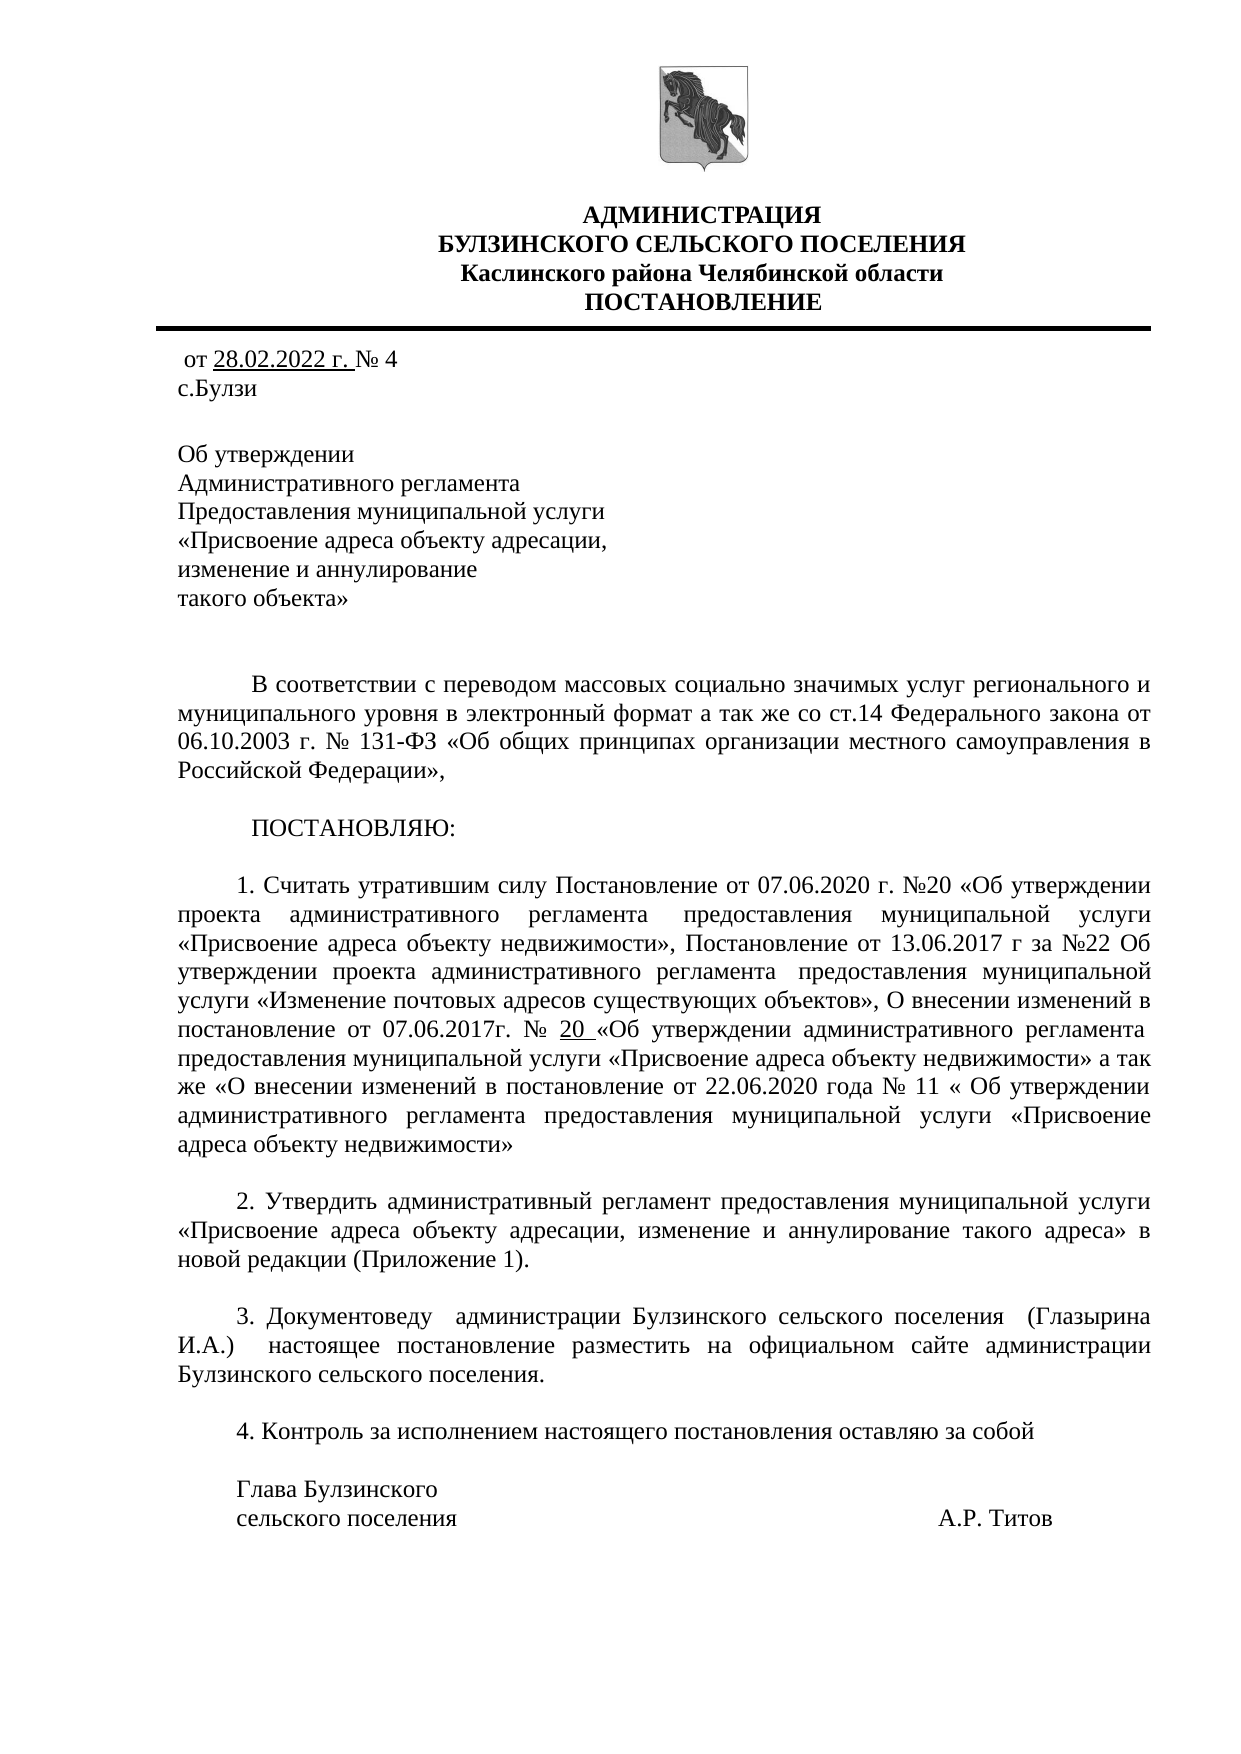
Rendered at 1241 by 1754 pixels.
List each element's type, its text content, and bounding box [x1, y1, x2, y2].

text «Присвоение адреса объекту адресации, [177, 525, 1152, 554]
text Об утверждении [177, 439, 1152, 468]
table_cell от 28.02.2022 г. № 4 с.Булзи [166, 316, 1182, 439]
text 1. Считать утратившим силу Постановление от 07.06.2020 г. №20 «Об утверждении проекта административного регламента предоставления муниципальной услуги «Присвоение адреса объекту недвижимости», Постановление от 13.06.2017 г за №22 Об утверждении проекта административного регламента предоставления муниципальной услуги «Изменение почтовых адресов существующих объектов», О внесении изменений в постановление от 07.06.2017г. № 20 «Об утверждении административного регламента предоставления муниципальной услуги «Присвоение адреса объекту недвижимости» а так же «О внесении изменений в постановление от 22.06.2020 года № 11 « Об утверждении административного регламента предоставления муниципальной услуги «Присвоение адреса объекту недвижимости» [177, 870, 1152, 1158]
text Административного регламента [177, 468, 1152, 496]
text 3. Документоведу администрации Булзинского сельского поселения (Глазырина И.А.) настоящее постановление разместить на официальном сайте администрации Булзинского сельского поселения. [177, 1301, 1152, 1388]
text 4. Контроль за исполнением настоящего постановления оставляю за собой [177, 1416, 1152, 1445]
text ПОСТАНОВЛЯЮ: [177, 813, 1152, 841]
text 2. Утвердить административный регламент предоставления муниципальной услуги «Присвоение адреса объекту адресации, изменение и аннулирование такого адреса» в новой редакции (Приложение 1). [177, 1186, 1152, 1273]
text Предоставления муниципальной услуги [177, 496, 1152, 525]
text такого объекта» [177, 583, 1152, 611]
text Глава Булзинского [177, 1474, 1152, 1503]
text сельского поселения А.Р. Титов [177, 1503, 1152, 1531]
table_header АДМИНИСТРАЦИЯ БУЛЗИНСКОГО СЕЛЬСКОГО ПОСЕЛЕНИЯ Каслинского района Челябинской области ПОСТАНОВЛЕНИЕ [166, 66, 1182, 316]
text В соответствии с переводом массовых социально значимых услуг регионального и муниципального уровня в электронный формат а так же со ст.14 Федерального закона от 06.10.2003 г. № 131-ФЗ «Об общих принципах организации местного самоуправления в Российской Федерации», [177, 669, 1152, 784]
text изменение и аннулирование [177, 554, 1152, 583]
